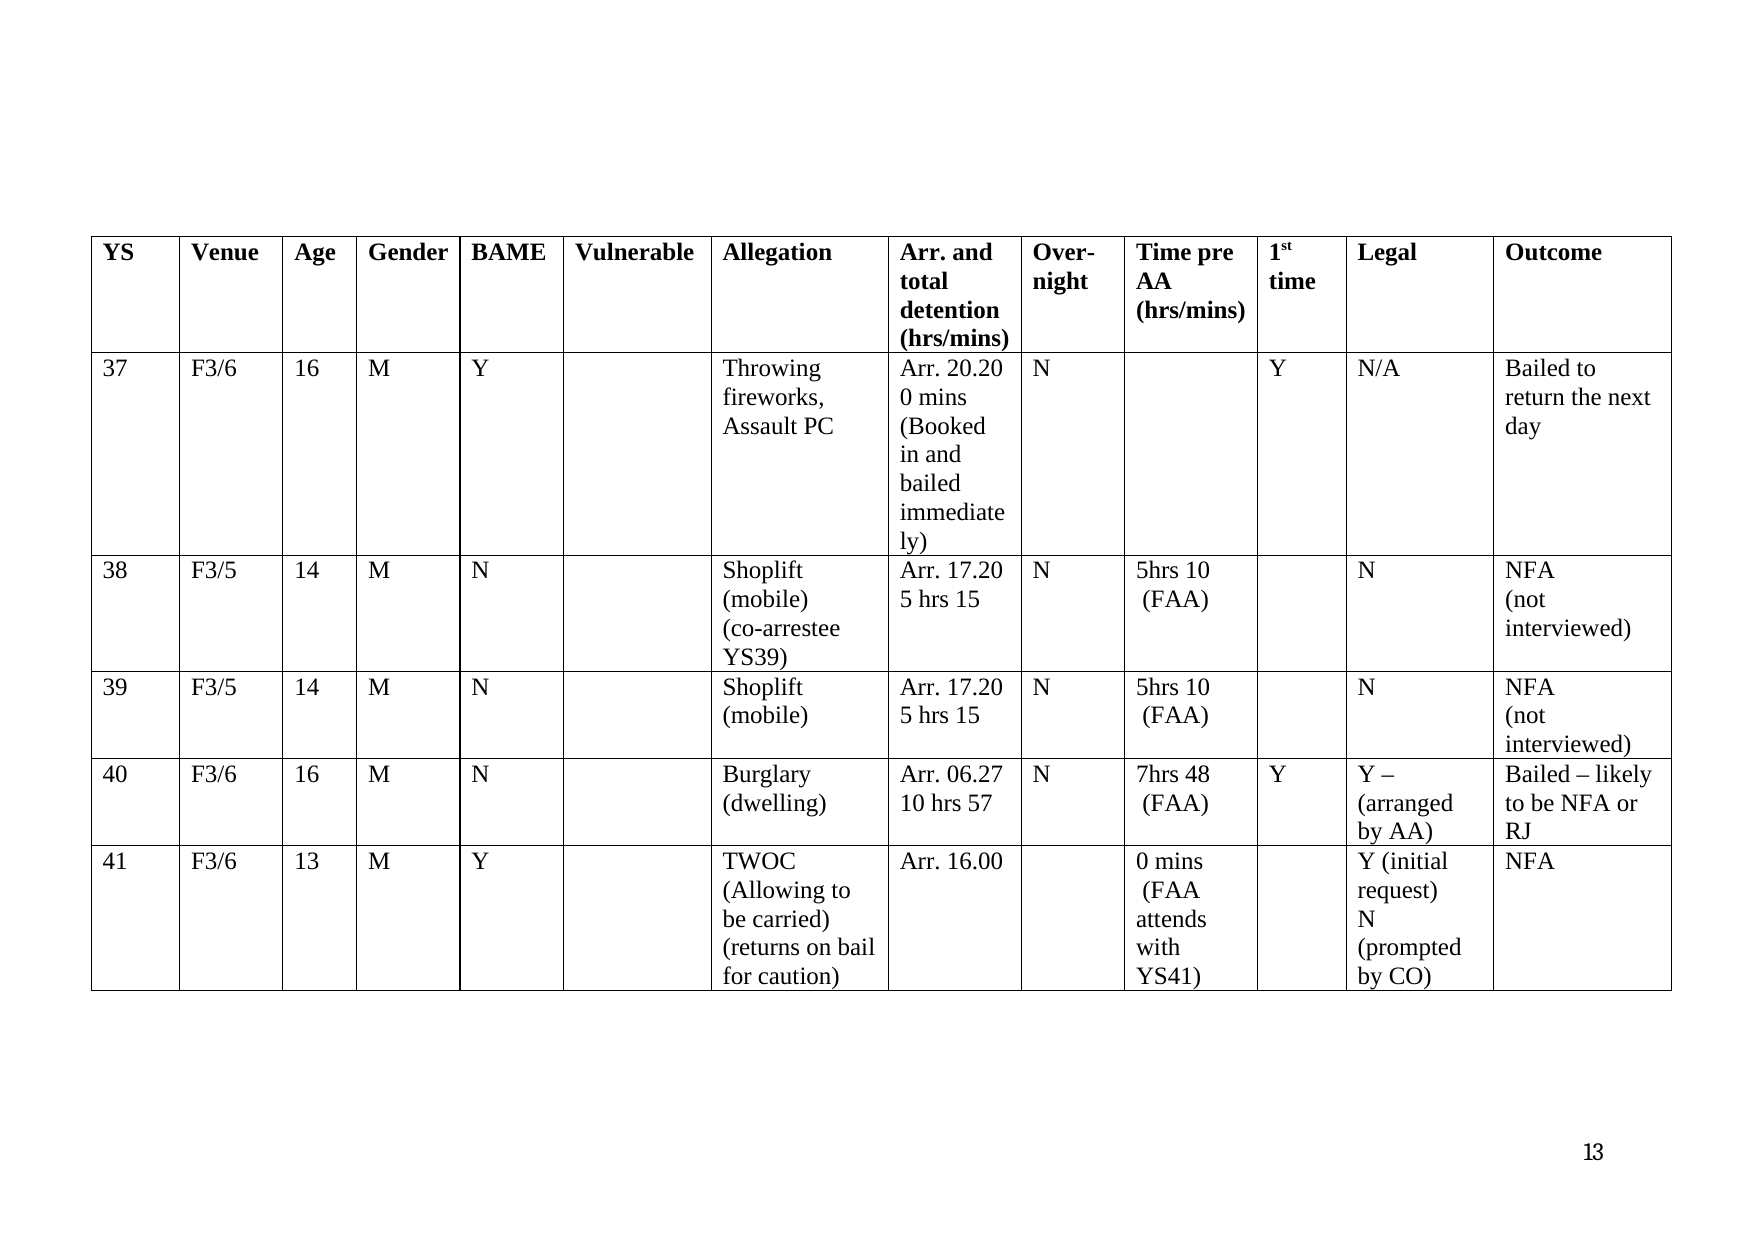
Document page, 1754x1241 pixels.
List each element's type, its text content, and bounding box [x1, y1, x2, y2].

table_cell Shoplift (mobile) [712, 672, 888, 758]
table_header Over- night [1022, 237, 1124, 352]
table_cell F3/5 [180, 672, 282, 758]
table_cell Y [461, 353, 563, 554]
table_cell 40 [92, 759, 179, 845]
table_header Gender [357, 237, 459, 352]
table_header Venue [180, 237, 282, 352]
table_cell [1258, 846, 1346, 990]
table_header Arr. and total detention (hrs/mins) [889, 237, 1021, 352]
table_header YS [92, 237, 179, 352]
table_cell M [357, 672, 459, 758]
table_header Age [283, 237, 356, 352]
table_cell Arr. 06.27 10 hrs 57 [889, 759, 1021, 845]
table_cell Arr. 17.20 5 hrs 15 [889, 672, 1021, 758]
table_cell N [1347, 556, 1493, 671]
table_header Time pre AA (hrs/mins) [1125, 237, 1257, 352]
table_cell N [1022, 672, 1124, 758]
table_header Outcome [1494, 237, 1671, 352]
table_cell 16 [283, 353, 356, 554]
table_cell 13 [283, 846, 356, 990]
table_cell F3/5 [180, 556, 282, 671]
table_header BAME [461, 237, 563, 352]
table_cell [564, 846, 711, 990]
table_cell 0 mins (FAA attends with YS41) [1125, 846, 1257, 990]
table_cell Y [1258, 353, 1346, 554]
table_cell NFA (not interviewed) [1494, 556, 1671, 671]
table_cell 38 [92, 556, 179, 671]
table_cell F3/6 [180, 353, 282, 554]
table_cell Bailed – likely to be NFA or RJ [1494, 759, 1671, 845]
table_cell [564, 556, 711, 671]
table_cell 37 [92, 353, 179, 554]
table_cell Y [1258, 759, 1346, 845]
table_cell Burglary (dwelling) [712, 759, 888, 845]
table_cell Bailed to return the next day [1494, 353, 1671, 554]
table_cell [564, 759, 711, 845]
table_cell [1258, 672, 1346, 758]
table_cell [1125, 353, 1257, 554]
table_cell 5hrs 10 (FAA) [1125, 672, 1257, 758]
table_header Vulnerable [564, 237, 711, 352]
table_cell N [1347, 672, 1493, 758]
table_cell Throwing fireworks, Assault PC [712, 353, 888, 554]
table_cell [564, 353, 711, 554]
table_cell N [461, 759, 563, 845]
table_cell F3/6 [180, 846, 282, 990]
table_cell M [357, 846, 459, 990]
table_cell [564, 672, 711, 758]
table_cell Shoplift (mobile) (co-arrestee YS39) [712, 556, 888, 671]
table_cell Arr. 17.20 5 hrs 15 [889, 556, 1021, 671]
table_cell [1022, 846, 1124, 990]
table_cell 41 [92, 846, 179, 990]
table_header Legal [1347, 237, 1493, 352]
table_cell Y (initial request) N (prompted by CO) [1347, 846, 1493, 990]
table_cell N [1022, 556, 1124, 671]
table_cell M [357, 759, 459, 845]
table_cell 7hrs 48 (FAA) [1125, 759, 1257, 845]
table_cell NFA (not interviewed) [1494, 672, 1671, 758]
table_cell 5hrs 10 (FAA) [1125, 556, 1257, 671]
table_cell Y [461, 846, 563, 990]
table_cell N [1022, 759, 1124, 845]
table_cell M [357, 353, 459, 554]
table_cell F3/6 [180, 759, 282, 845]
table_cell N/A [1347, 353, 1493, 554]
table_cell Arr. 16.00 [889, 846, 1021, 990]
table_cell [1258, 556, 1346, 671]
table_cell 14 [283, 556, 356, 671]
table_header Allegation [712, 237, 888, 352]
table_cell 16 [283, 759, 356, 845]
table_cell N [461, 672, 563, 758]
table_cell N [1022, 353, 1124, 554]
table_header 1st time [1258, 237, 1346, 352]
table_cell NFA [1494, 846, 1671, 990]
table_cell N [461, 556, 563, 671]
table_cell M [357, 556, 459, 671]
table_cell Y – (arranged by AA) [1347, 759, 1493, 845]
table_cell 14 [283, 672, 356, 758]
table_cell TWOC (Allowing to be carried) (returns on bail for caution) [712, 846, 888, 990]
table_cell Arr. 20.20 0 mins (Booked in and bailed immediately) [889, 353, 1021, 554]
table_cell 39 [92, 672, 179, 758]
